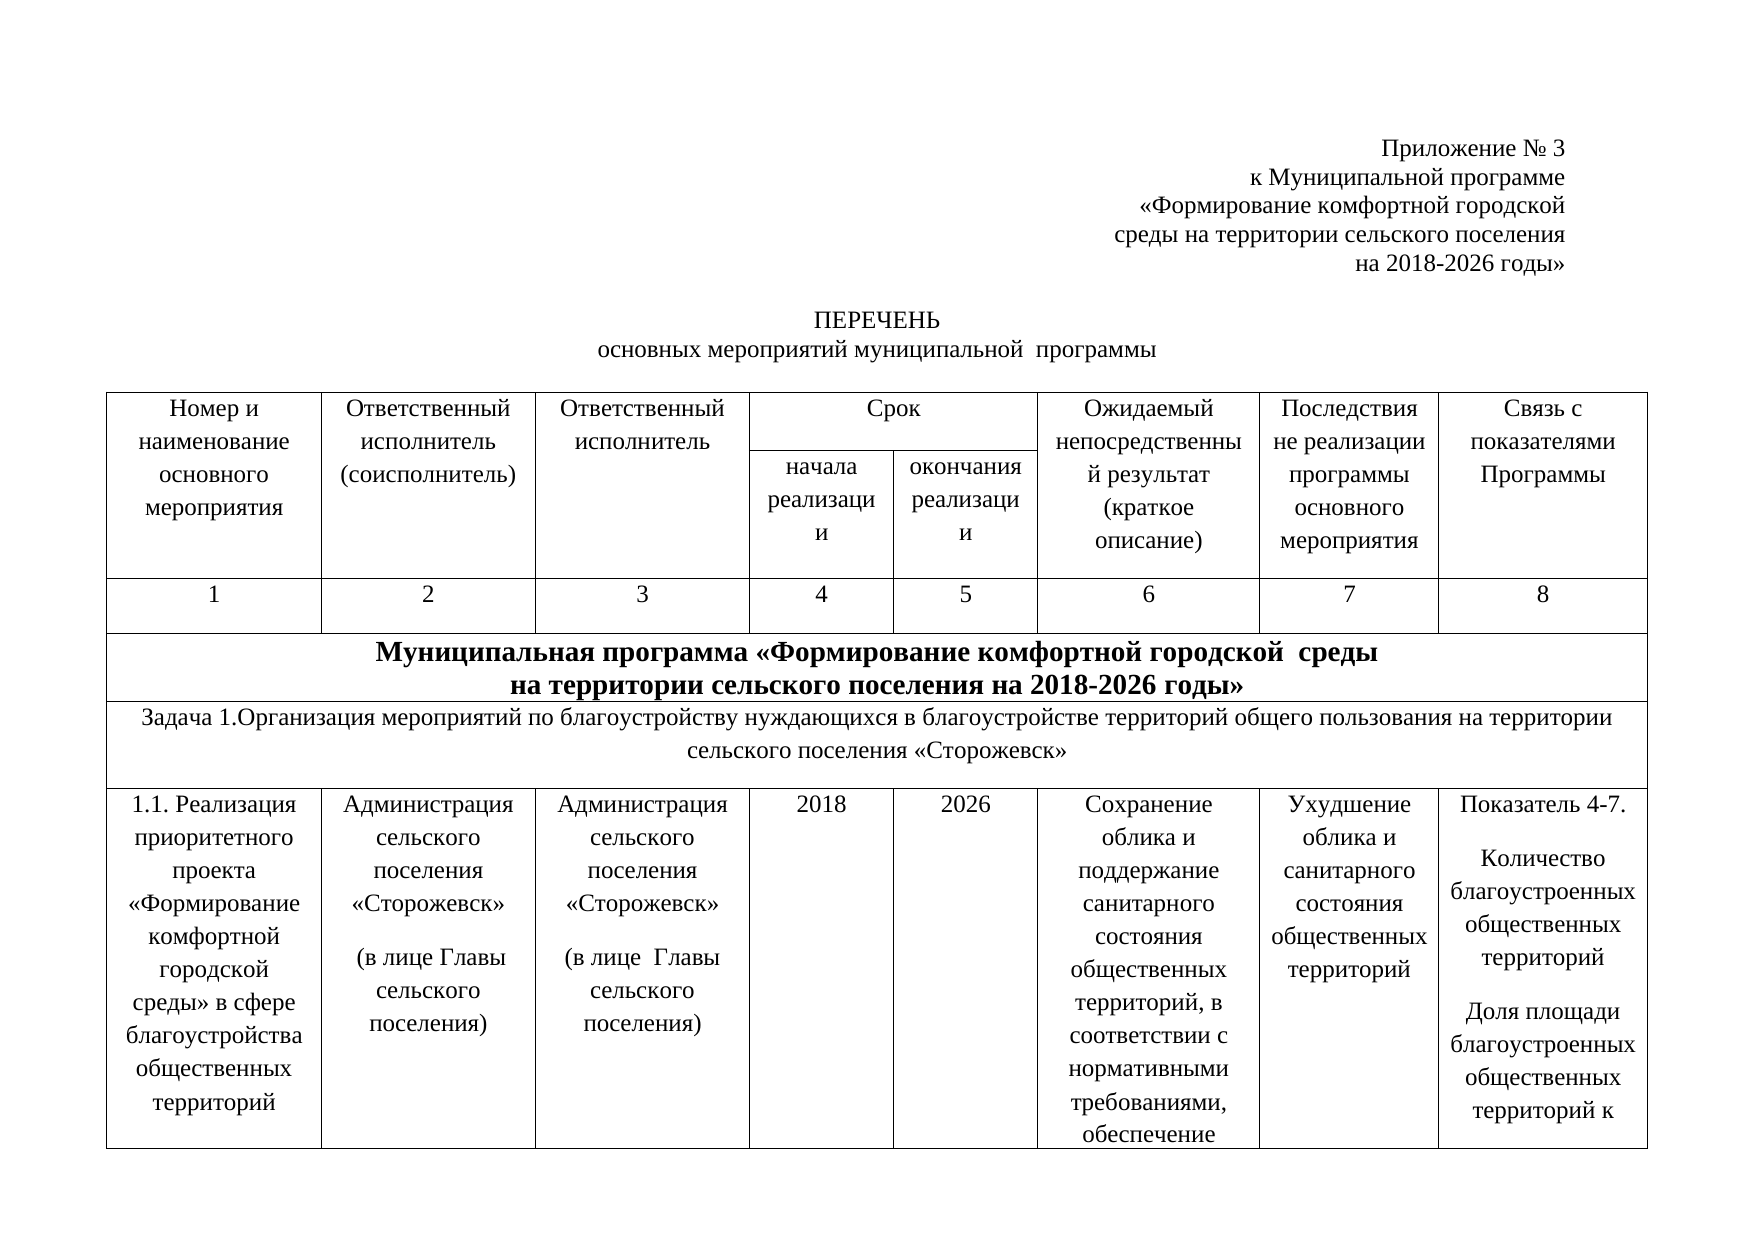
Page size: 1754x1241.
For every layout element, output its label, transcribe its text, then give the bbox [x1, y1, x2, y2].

table_cell 4 [750, 579, 893, 633]
table_header Связь с показателями Программы [1439, 393, 1647, 578]
text ПЕРЕЧЕНЬ [118, 305, 1636, 334]
table_cell окончания реализации [894, 451, 1037, 578]
text среды на территории сельского поселения [118, 219, 1565, 248]
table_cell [322, 789, 535, 1148]
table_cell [1038, 789, 1259, 1148]
table_header Срок [750, 393, 1037, 450]
table_cell Задача 1.Организация мероприятий по благоустройству нуждающихся в благоустройстве территорий общего пользования на территории сельского поселения «Сторожевск» [107, 702, 1647, 788]
table_cell 2018 [750, 789, 893, 1148]
table_cell 5 [894, 579, 1037, 633]
table_cell начала реализации [750, 451, 893, 578]
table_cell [1260, 789, 1438, 1148]
text основных мероприятий муниципальной программы [118, 334, 1636, 363]
text к Муниципальной программе [118, 162, 1565, 190]
table_header Последствия не реализации программы основного мероприятия [1260, 393, 1438, 578]
table_cell 2026 [894, 789, 1037, 1148]
text на 2018-2026 годы» [118, 248, 1565, 277]
table_header Ожидаемый непосредственный результат (краткое описание) [1038, 393, 1259, 578]
table_cell 8 [1439, 579, 1647, 633]
table_cell 1 [107, 579, 321, 633]
table_cell Муниципальная программа «Формирование комфортной городской среды на территории сельского поселения на 2018-2026 годы» [107, 634, 1647, 701]
text Приложение № 3 [118, 133, 1565, 162]
table_header Номер и наименование основного мероприятия [107, 393, 321, 578]
table_header Ответственный исполнитель (соисполнитель) [322, 393, 535, 578]
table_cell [536, 789, 749, 1148]
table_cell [1439, 789, 1647, 1148]
table_header Ответственный исполнитель [536, 393, 749, 578]
table_cell 6 [1038, 579, 1259, 633]
table_cell 2 [322, 579, 535, 633]
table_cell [107, 789, 321, 1148]
table_cell 7 [1260, 579, 1438, 633]
text «Формирование комфортной городской [118, 190, 1565, 219]
table_cell 3 [536, 579, 749, 633]
